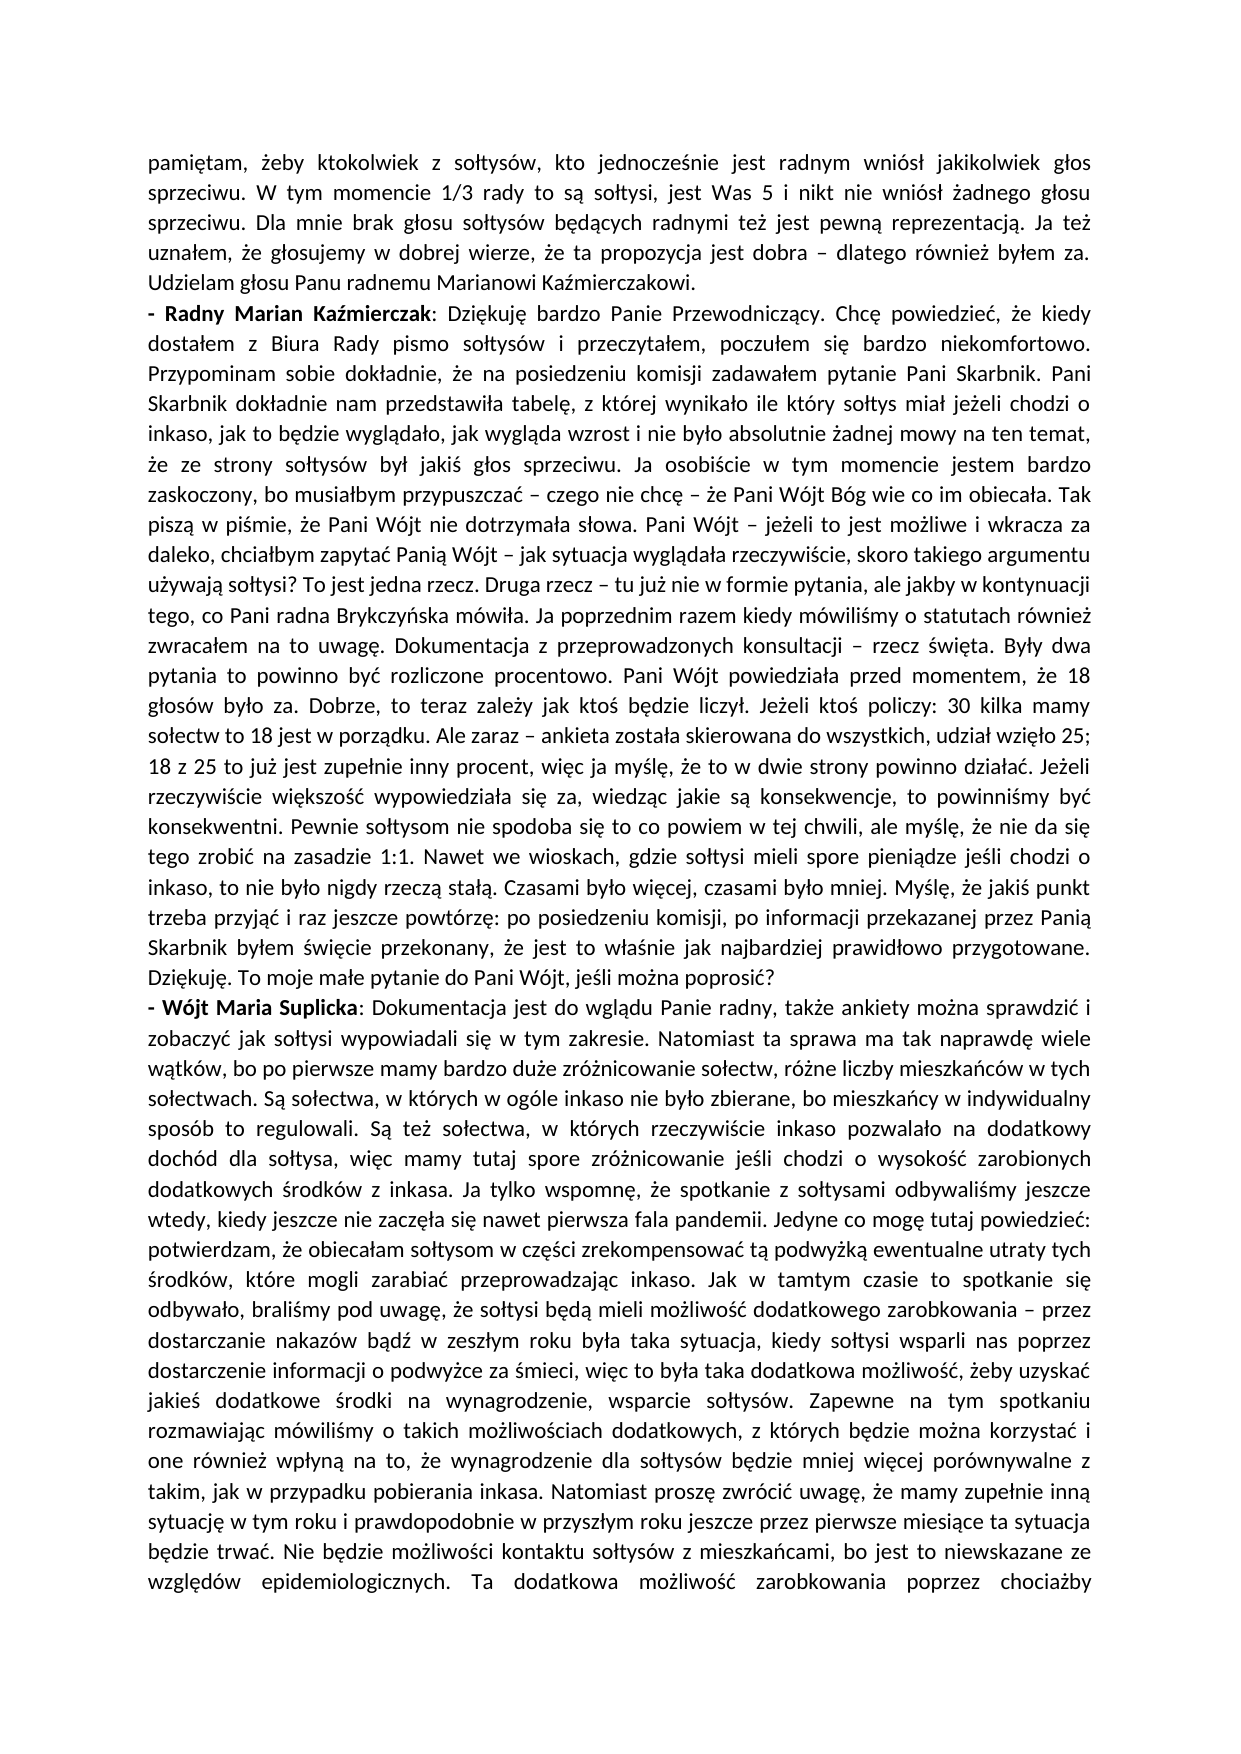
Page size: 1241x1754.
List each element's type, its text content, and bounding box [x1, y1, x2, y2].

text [148, 993, 1093, 1595]
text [148, 148, 1093, 296]
text - Radny Marian Kaźmierczak: Dziękuję bardzo Panie Przewodniczący. Chcę powiedzieć, że kiedy dostałem z Biura Rady pismo sołtysów i przeczytałem, poczułem się bardzo niekomfortowo. Przypominam sobie dokładnie, że na posiedzeniu komisji zadawałem pytanie Pani Skarbnik. Pani Skarbnik dokładnie nam przedstawiła tabelę, z której wynikało ile który sołtys miał jeżeli chodzi o inkaso, jak to będzie wyglądało, jak wygląda wzrost i nie było absolutnie żadnej mowy na ten temat, że ze strony sołtysów był jakiś głos sprzeciwu. Ja osobiście w tym momencie jestem bardzo zaskoczony, bo musiałbym przypuszczać – czego nie chcę – że Pani Wójt Bóg wie co im obiecała. Tak piszą w piśmie, że Pani Wójt nie dotrzymała słowa. Pani Wójt – jeżeli to jest możliwe i wkracza za daleko, chciałbym zapytać Panią Wójt – jak sytuacja wyglądała rzeczywiście, skoro takiego argumentu używają sołtysi? To jest jedna rzecz. Druga rzecz – tu już nie w formie pytania, ale jakby w kontynuacji tego, co Pani radna Brykczyńska mówiła. Ja poprzednim razem kiedy mówiliśmy o statutach również zwracałem na to uwagę. Dokumentacja z przeprowadzonych konsultacji – rzecz święta. Były dwa pytania to powinno być rozliczone procentowo. Pani Wójt powiedziała przed momentem, że 18 głosów było za. Dobrze, to teraz zależy jak ktoś będzie liczył. Jeżeli ktoś policzy: 30 kilka mamy sołectw to 18 jest w porządku. Ale zaraz – ankieta została skierowana do wszystkich, udział wzięło 25; 18 z 25 to już jest zupełnie inny procent, więc ja myślę, że to w dwie strony powinno działać. Jeżeli rzeczywiście większość wypowiedziała się za, wiedząc jakie są konsekwencje, to powinniśmy być konsekwentni. Pewnie sołtysom nie spodoba się to co powiem w tej chwili, ale myślę, że nie da się tego zrobić na zasadzie 1:1. Nawet we wioskach, gdzie sołtysi mieli spore pieniądze jeśli chodzi o inkaso, to nie było nigdy rzeczą stałą. Czasami było więcej, czasami było mniej. Myślę, że jakiś punkt trzeba przyjąć i raz jeszcze powtórzę: po posiedzeniu komisji, po informacji przekazanej przez Panią Skarbnik byłem święcie przekonany, że jest to właśnie jak najbardziej prawidłowo przygotowane. Dziękuję. To moje małe pytanie do Pani Wójt, jeśli można poprosić? [148, 299, 1093, 991]
